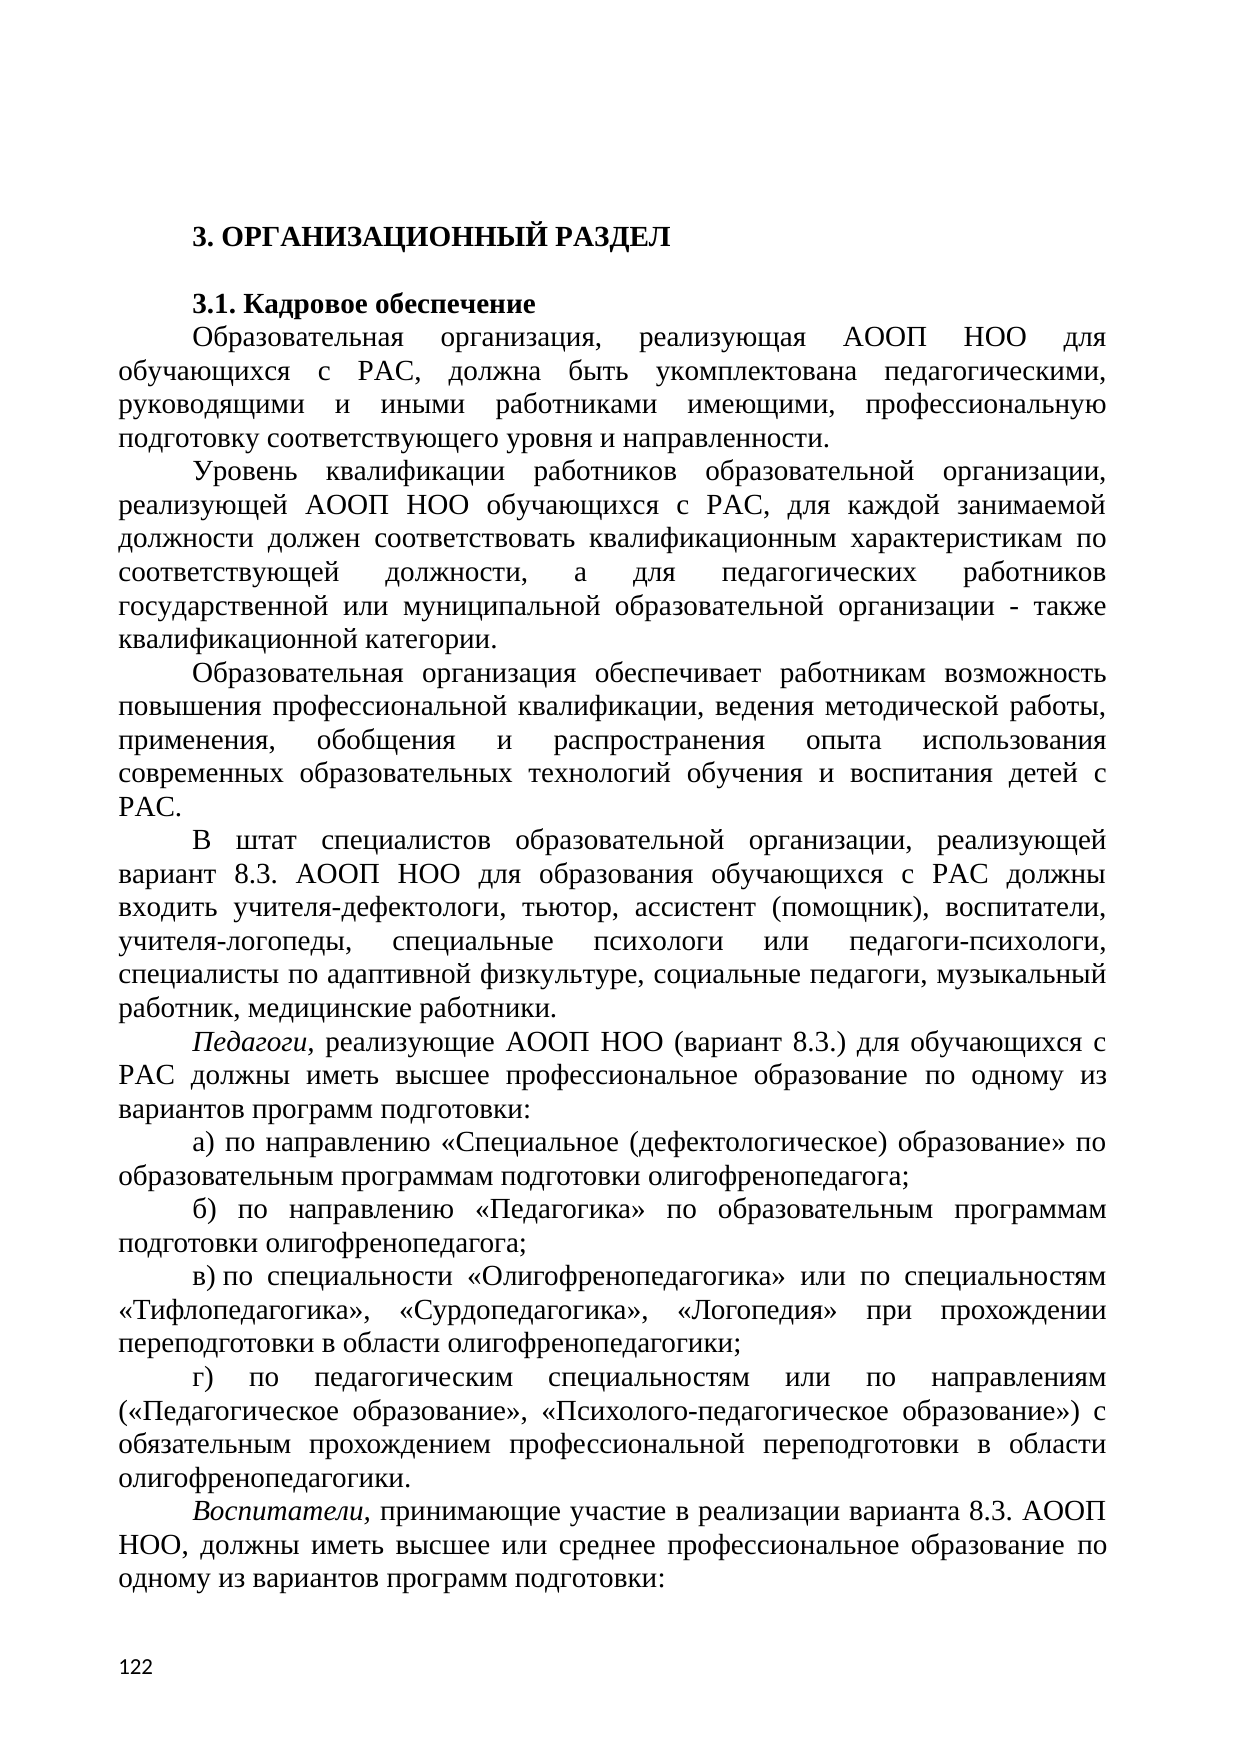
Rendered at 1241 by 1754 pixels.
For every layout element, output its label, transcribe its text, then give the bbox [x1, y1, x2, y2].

text педагоги, реализующие АООП НОО (вариант 8.3.) для обучающихся с РАС должны иметь высшее профессиональное образование по одному из вариантов программ подготовки: [118, 1024, 1107, 1124]
text а) по направлению «Специальное (дефектологическое) образование» по образовательным программам подготовки олигофренопедагога; [118, 1124, 1107, 1191]
text Воспитатели, принимающие участие в реализации варианта 8.3. АООП НОО, должны иметь высшее или среднее профессиональное образование по одному из вариантов программ подготовки: [118, 1493, 1107, 1594]
text г) по педагогическим специальностям или по направлениям («Педагогическое образование», «Психолого-педагогическое образование») с обязательным прохождением профессиональной переподготовки в области олигофренопедагогики. [118, 1359, 1107, 1493]
text 3.1. Кадровое обеспечение [118, 286, 1122, 319]
text В штат специалистов образовательной организации, реализующей вариант 8.3. АООП НОО для образования обучающихся с РАС должны входить учителя-дефектологи, тьютор, ассистент (помощник), воспитатели, учителя-логопеды, специальные психологи или педагоги-психологи, специалисты по адаптивной физкультуре, социальные педагоги, музыкальный работник, медицинские работники. [118, 822, 1107, 1024]
text в) по специальности «Олигофренопедагогика» или по специальностям «Тифлопедагогика», «Сурдопедагогика», «Логопедия» при прохождении переподготовки в области олигофренопедагогики; [118, 1258, 1107, 1359]
text Образовательная организация обеспечивает работникам возможность повышения профессиональной квалификации, ведения методической работы, применения, обобщения и распространения опыта использования современных образовательных технологий обучения и воспитания детей с РАС. [118, 655, 1107, 822]
text Уровень квалификации работников образовательной организации, реализующей АООП НОО обучающихся с РАС, для каждой занимаемой должности должен соответствовать квалификационным характеристикам по соответствующей должности, а для педагогических работников государственной или муниципальной образовательной организации - также квалификационной категории. [118, 453, 1107, 655]
text б) по направлению «Педагогика» по образовательным программам подготовки олигофренопедагога; [118, 1191, 1107, 1258]
text 3. ОРГАНИЗАЦИОННЫЙ РАЗДЕЛ [118, 219, 1122, 252]
text Образовательная организация, реализующая АООП НОО для обучающихся с РАС, должна быть укомплектована педагогическими, руководящими и иными работниками имеющими, профессиональную подготовку соответствующего уровня и направленности. [118, 319, 1107, 453]
